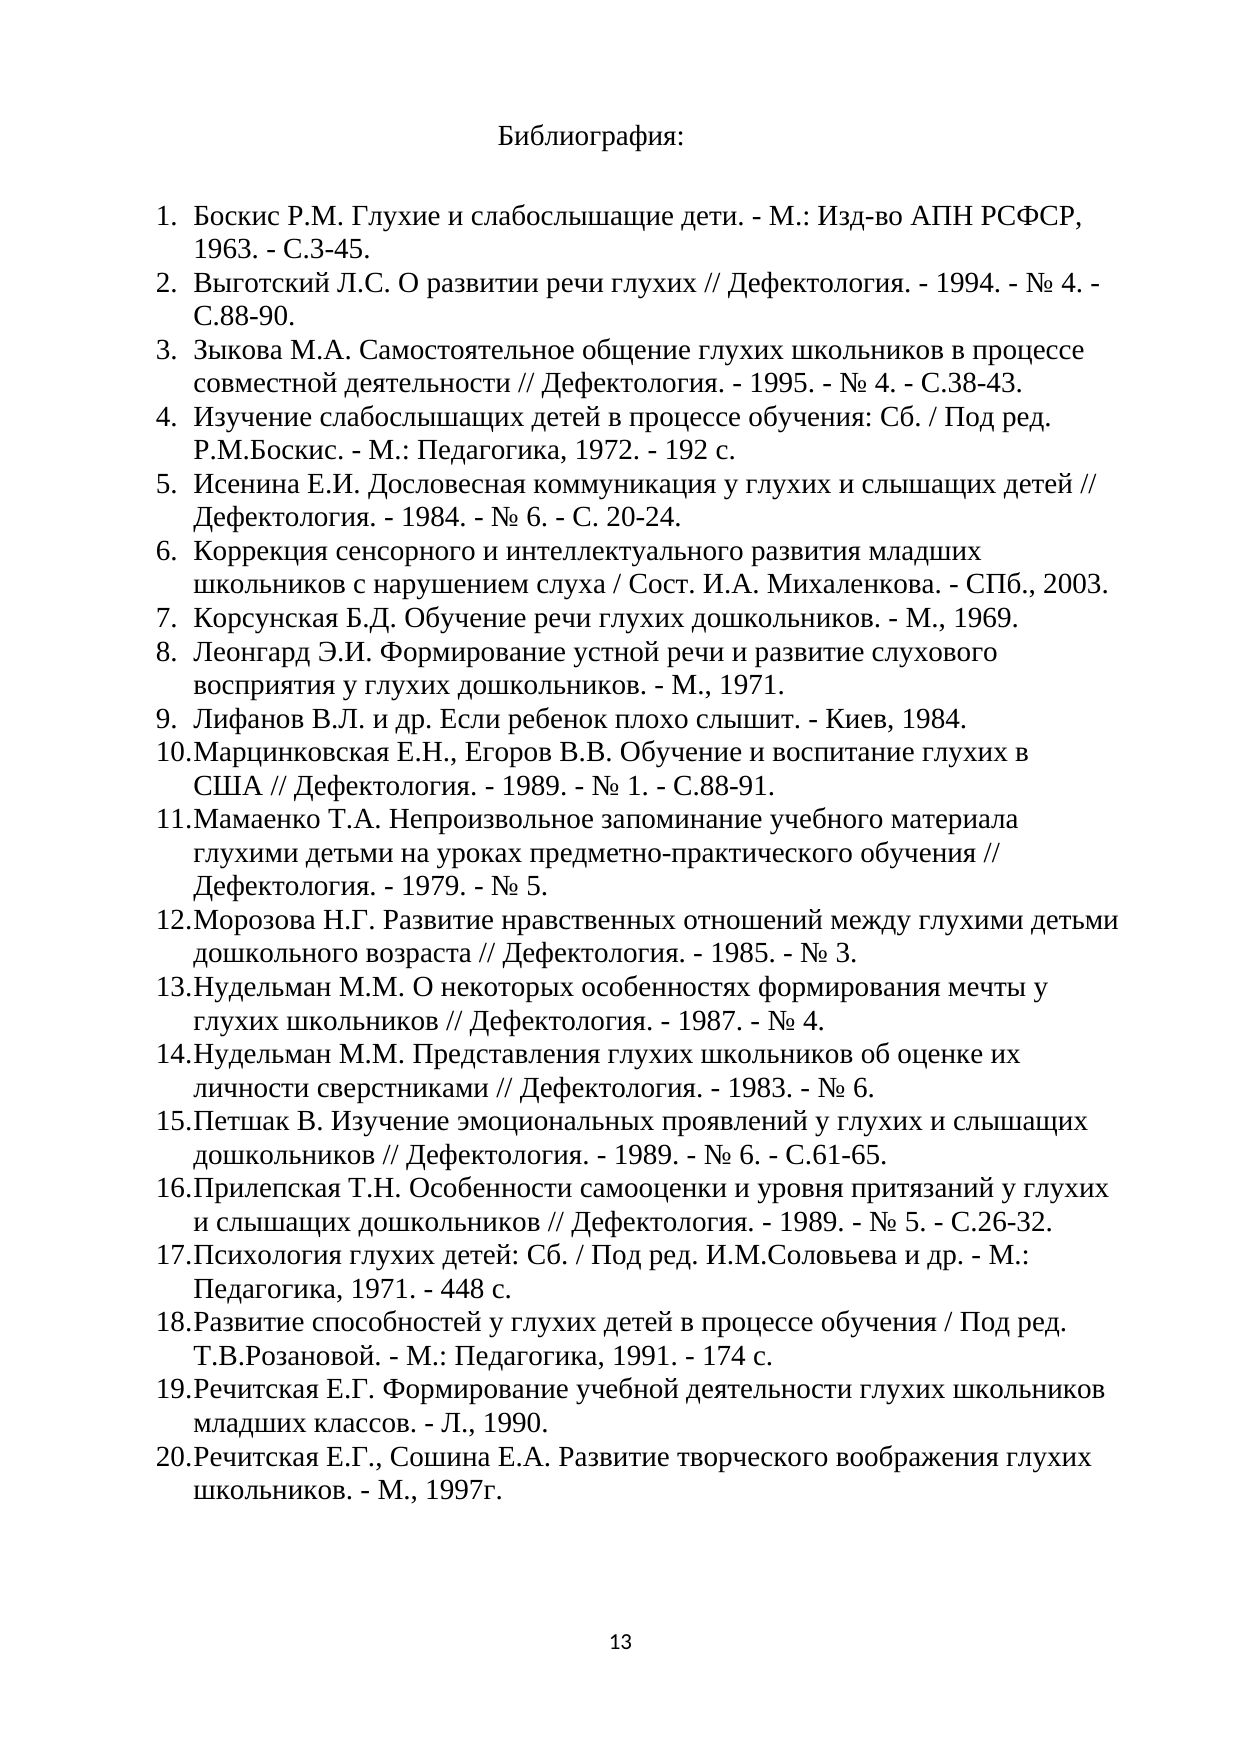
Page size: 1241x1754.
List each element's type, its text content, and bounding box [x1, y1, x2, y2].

list Лифанов В.Л. и др. Если ребенок плохо слышит. - Киев, 1984. [156, 701, 1122, 734]
list Марцинковская Е.Н., Егоров В.В. Обучение и воспитание глухих в США // Дефектология. - 1989. - № 1. - С.88-91. [156, 734, 1122, 801]
list Развитие способностей у глухих детей в процессе обучения / Под ред. Т.В.Розановой. - М.: Педагогика, 1991. - 174 с. [156, 1304, 1122, 1372]
list Боскис Р.М. Глухие и слабослышащие дети. - М.: Изд-во АПН РСФСР, 1963. - С.3-45. [156, 198, 1122, 265]
list Петшак В. Изучение эмоциональных проявлений у глухих и слышащих дошкольников // Дефектология. - 1989. - № 6. - С.61-65. [156, 1103, 1122, 1170]
list Выготский Л.С. О развитии речи глухих // Дефектология. - 1994. - № 4. - С.88-90. [156, 265, 1122, 332]
list Леонгард Э.И. Формирование устной речи и развитие слухового восприятия у глухих дошкольников. - М., 1971. [156, 634, 1122, 701]
list Речитская Е.Г., Сошина Е.А. Развитие творческого воображения глухих школьников. - М., 1997г. [156, 1439, 1122, 1506]
list Исенина Е.И. Дословесная коммуникация у глухих и слышащих детей // Дефектология. - 1984. - № 6. - С. 20-24. [156, 466, 1122, 533]
list Зыкова М.А. Самостоятельное общение глухих школьников в процессе совместной деятельности // Дефектология. - 1995. - № 4. - С.38-43. [156, 332, 1122, 399]
list Прилепская Т.Н. Особенности самооценки и уровня притязаний у глухих и слышащих дошкольников // Дефектология. - 1989. - № 5. - С.26-32. [156, 1170, 1122, 1237]
list Психология глухих детей: Сб. / Под ред. И.М.Соловьева и др. - М.: Педагогика, 1971. - 448 с. [156, 1237, 1122, 1304]
list Коррекция сенсорного и интеллектуального развития младших школьников с нарушением слуха / Сост. И.А. Михаленкова. - СПб., 2003. [156, 533, 1122, 600]
list Морозова Н.Г. Развитие нравственных отношений между глухими детьми дошкольного возраста // Дефектология. - 1985. - № 3. [156, 902, 1122, 969]
text Библиография: [118, 118, 1122, 152]
list Изучение слабослышащих детей в процессе обучения: Сб. / Под ред. Р.М.Боскис. - М.: Педагогика, 1972. - 192 с. [156, 399, 1122, 466]
list Нудельман М.М. Представления глухих школьников об оценке их личности сверстниками // Дефектология. - 1983. - № 6. [156, 1036, 1122, 1103]
list Нудельман М.М. О некоторых особенностях формирования мечты у глухих школьников // Дефектология. - 1987. - № 4. [156, 969, 1122, 1036]
list Мамаенко Т.А. Непроизвольное запоминание учебного материала глухими детьми на уроках предметно-практического обучения // Дефектология. - 1979. - № 5. [156, 801, 1122, 902]
list Речитская Е.Г. Формирование учебной деятельности глухих школьников младших классов. - Л., 1990. [156, 1372, 1122, 1439]
list Корсунская Б.Д. Обучение речи глухих дошкольников. - М., 1969. [156, 600, 1122, 634]
